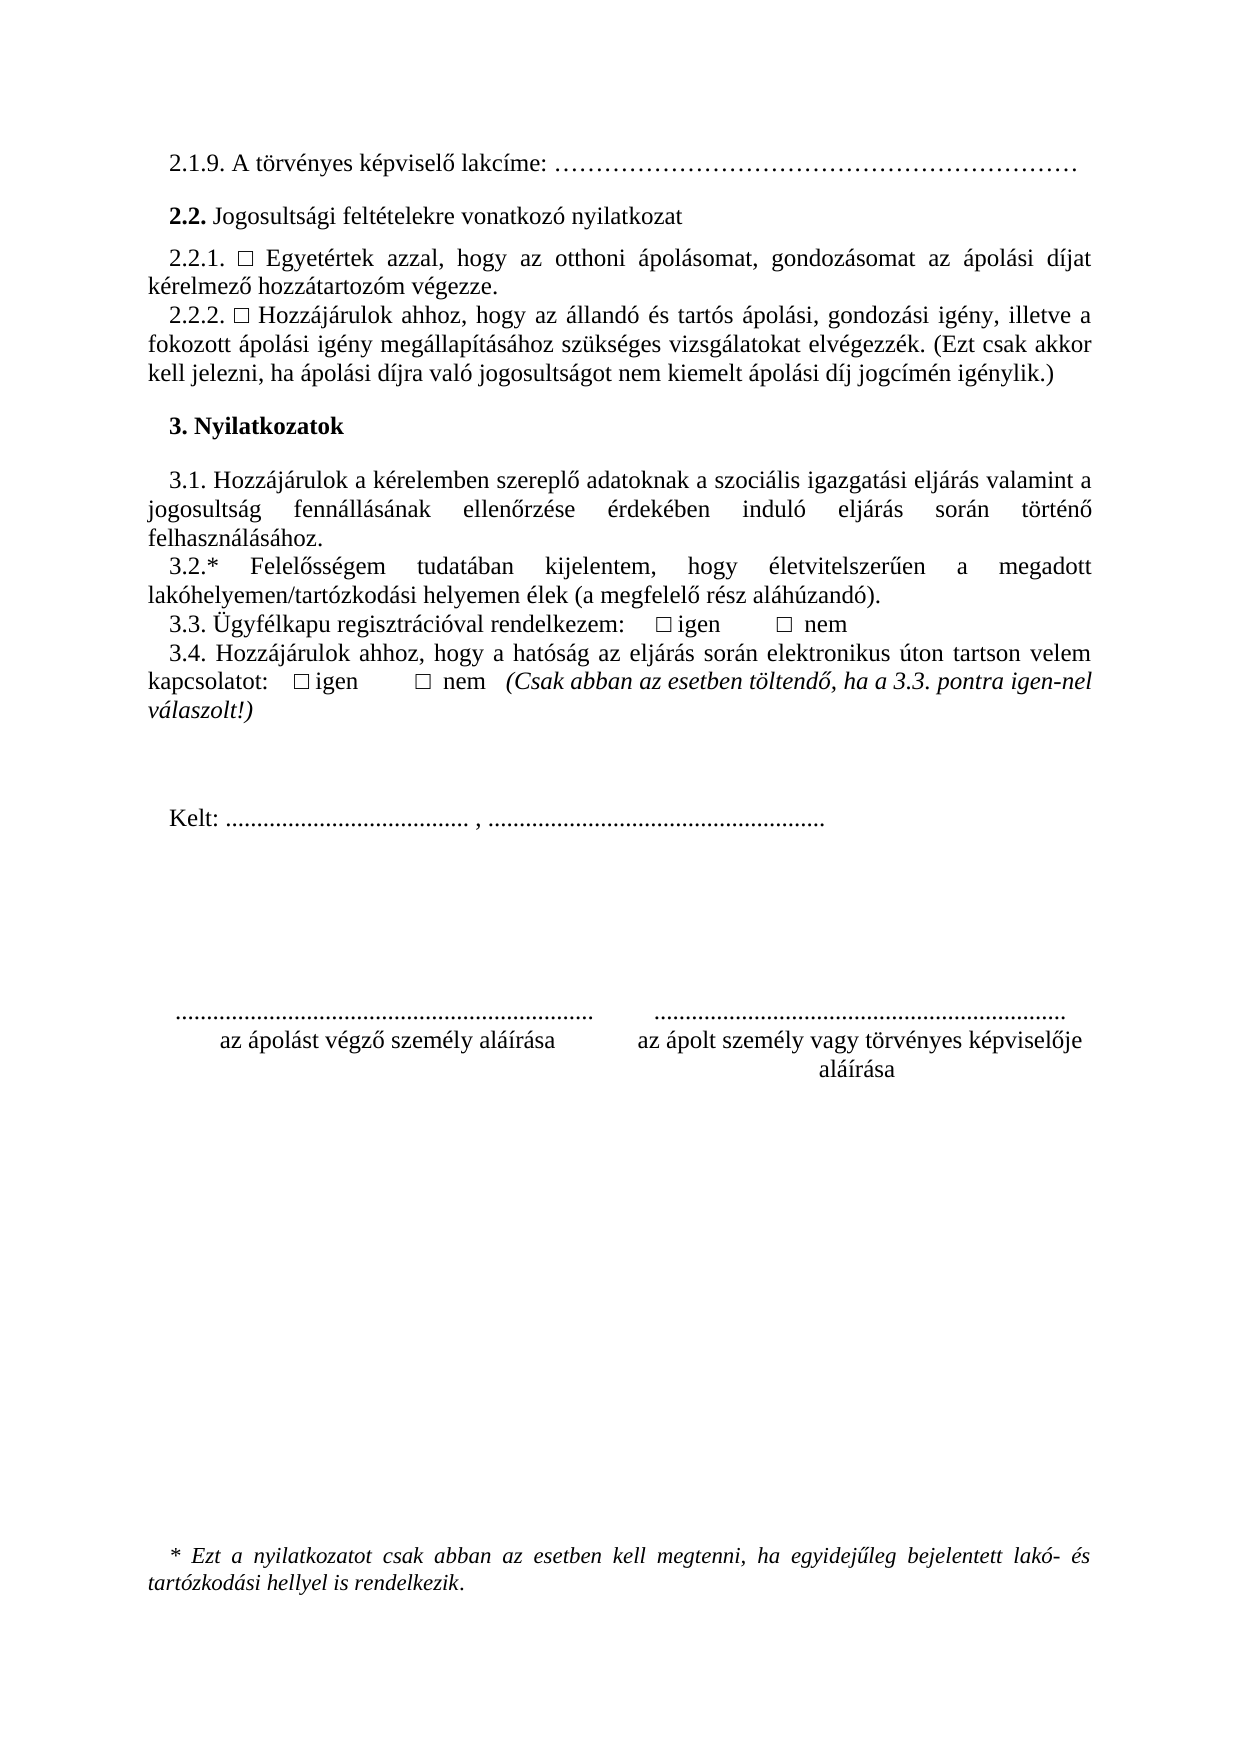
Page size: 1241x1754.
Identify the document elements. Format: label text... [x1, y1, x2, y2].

text 2.2.1. □ Egyetértek azzal, hogy az otthoni ápolásomat, gondozásomat az ápolási díjat kérelmező hozzátartozóm végezze. [148, 243, 1093, 300]
text 2.2. Jogosultsági feltételekre vonatkozó nyilatkozat [148, 201, 1093, 230]
table_cell az ápolást végző személy aláírása [148, 1025, 621, 1083]
text * Ezt a nyilatkozatot csak abban az esetben kell megtenni, ha egyidejűleg bejelentett lakó- és tartózkodási hellyel is rendelkezik. [148, 1543, 1093, 1595]
text Kelt: ....................................... , ...................................................... [148, 803, 1093, 831]
table_cell az ápolt személy vagy törvényes képviselője aláírása [621, 1025, 1092, 1083]
table_header ................................................................... [148, 910, 621, 1025]
text 3.4. Hozzájárulok ahhoz, hogy a hatóság az eljárás során elektronikus úton tartson velem kapcsolatot: □ igen □ nem (Csak abban az esetben töltendő, ha a 3.3. pontra igen-nel válaszolt!) [148, 638, 1093, 724]
table_header .................................................................. [621, 910, 1092, 1025]
text 2.2.2. □ Hozzájárulok ahhoz, hogy az állandó és tartós ápolási, gondozási igény, illetve a fokozott ápolási igény megállapításához szükséges vizsgálatokat elvégezzék. (Ezt csak akkor kell jelezni, ha ápolási díjra való jogosultságot nem kiemelt ápolási díj jogcímén igénylik.) [148, 300, 1093, 386]
text 3.1. Hozzájárulok a kérelemben szereplő adatoknak a szociális igazgatási eljárás valamint a jogosultság fennállásának ellenőrzése érdekében induló eljárás során történő felhasználásához. [148, 465, 1093, 551]
text 3. Nyilatkozatok [148, 411, 1093, 440]
text 2.1.9. A törvényes képviselő lakcíme: ……………………………………………………… [148, 148, 1093, 176]
text 3.3. Ügyfélkapu regisztrációval rendelkezem: □ igen □ nem [148, 609, 1093, 638]
text 3.2.* Felelősségem tudatában kijelentem, hogy életvitelszerűen a megadott lakóhelyemen/tartózkodási helyemen élek (a megfelelő rész aláhúzandó). [148, 551, 1093, 609]
